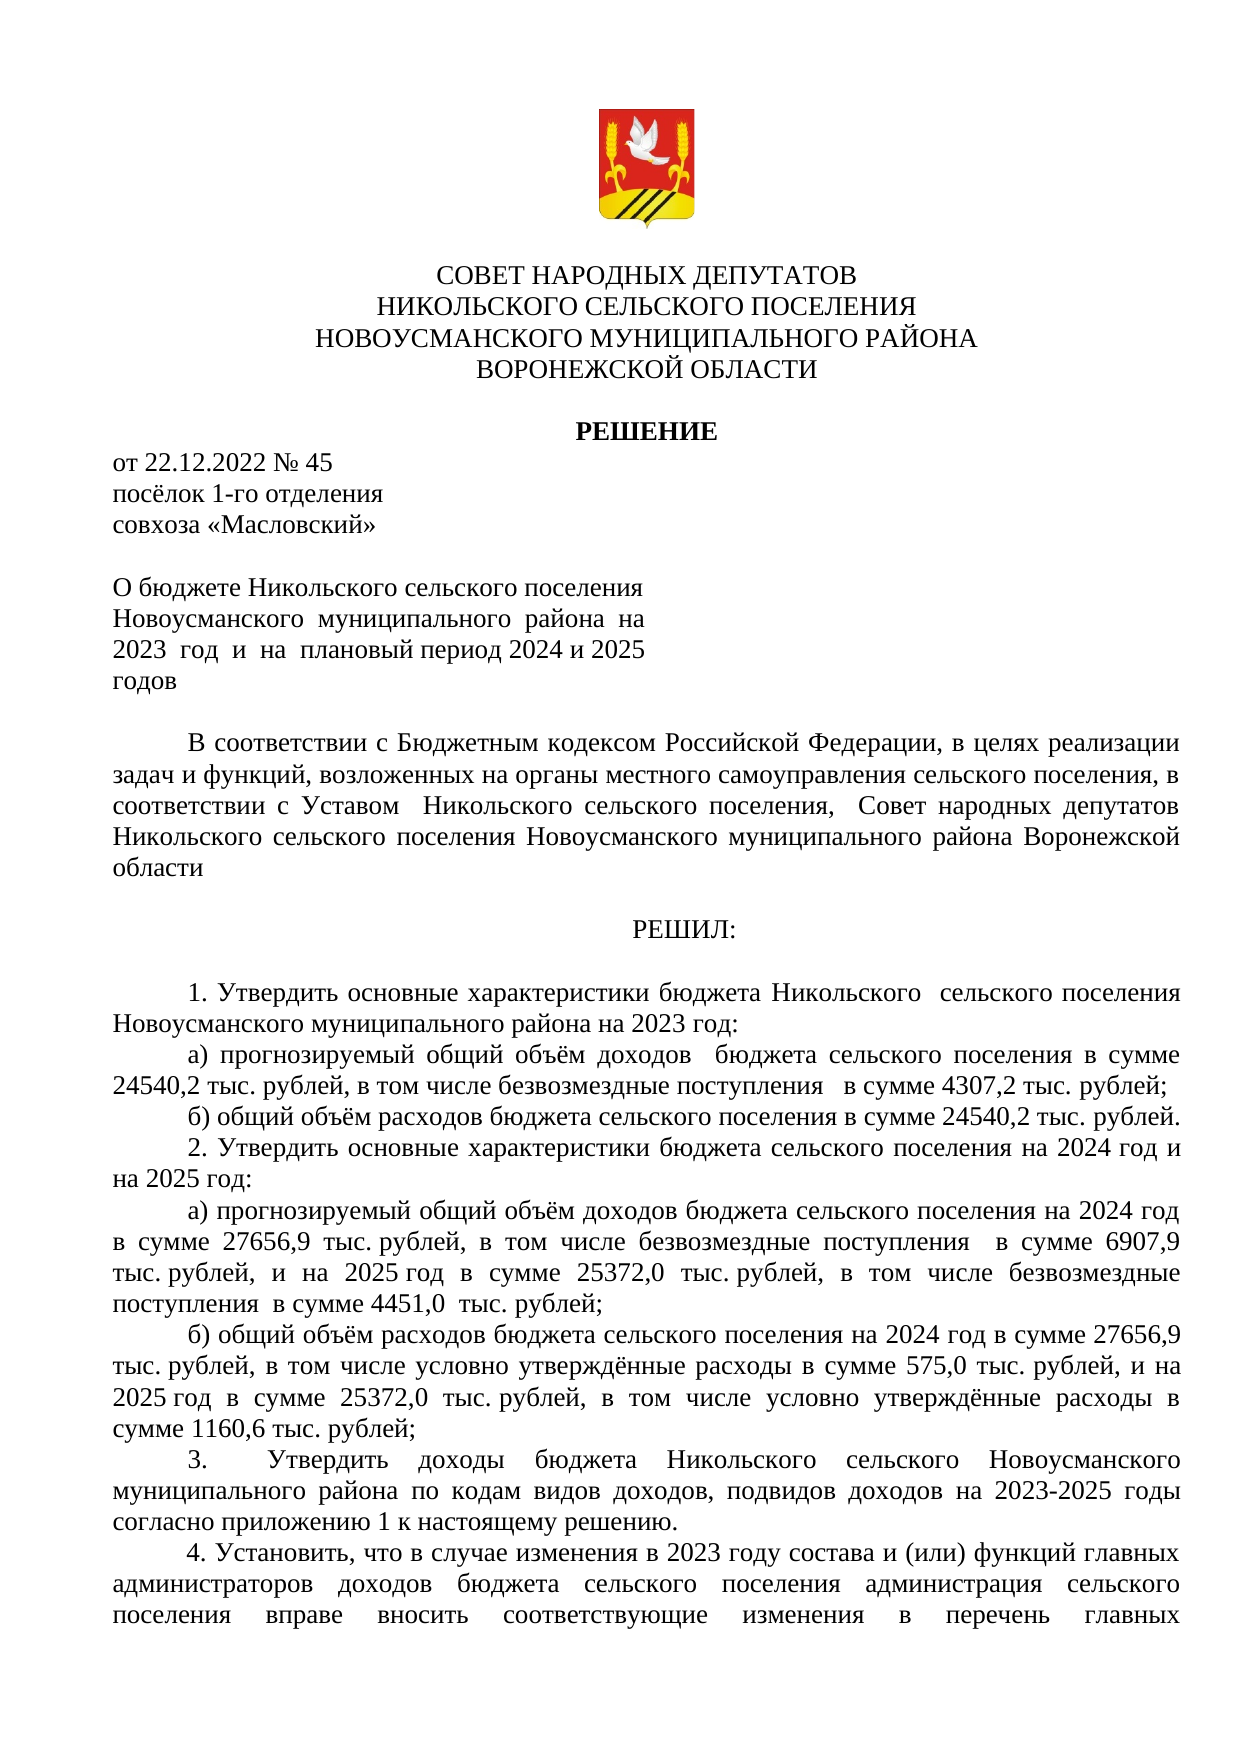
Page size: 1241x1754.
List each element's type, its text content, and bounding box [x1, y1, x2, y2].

text НОВОУСМАНСКОГО МУНИЦИПАЛЬНОГО РАЙОНА [112, 322, 1181, 353]
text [112, 1536, 1181, 1630]
text ВОРОНЕЖСКОЙ ОБЛАСТИ [112, 353, 1181, 384]
text а) прогнозируемый общий объём доходов бюджета сельского поселения в сумме 24540,2 тыс. рублей, в том числе безвозмездные поступления в сумме 4307,2 тыс. рублей; [112, 1038, 1181, 1100]
text О бюджете Никольского сельского поселения [112, 571, 1181, 602]
text б) общий объём расходов бюджета сельского поселения на 2024 год в сумме 27656,9 тыс. рублей, в том числе условно утверждённые расходы в сумме 575,0 тыс. рублей, и на 2025 год в сумме 25372,0 тыс. рублей, в том числе условно утверждённые расходы в сумме 1160,6 тыс. рублей; [112, 1318, 1181, 1443]
text совхоза «Масловский» [112, 508, 1181, 540]
text 3. Утвердить доходы бюджета Никольского сельского Новоусманского муниципального района по кодам видов доходов, подвидов доходов на 2023-2025 годы согласно приложению 1 к настоящему решению. [112, 1443, 1181, 1536]
text НИКОЛЬСКОГО СЕЛЬСКОГО ПОСЕЛЕНИЯ [112, 291, 1181, 322]
text СОВЕТ НАРОДНЫХ ДЕПУТАТОВ [112, 259, 1181, 291]
text 2. Утвердить основные характеристики бюджета сельского поселения на 2024 год и на 2025 год: [112, 1131, 1181, 1194]
text В соответствии с Бюджетным кодексом Российской Федерации, в целях реализации задач и функций, возложенных на органы местного самоуправления сельского поселения, в соответствии с Уставом Никольского сельского поселения, Совет народных депутатов Никольского сельского поселения Новоусманского муниципального района Воронежской области [112, 727, 1181, 882]
text от 22.12.2022 № 45 [112, 446, 1181, 477]
picture [599, 109, 695, 229]
text Новоусманского муниципального района на [112, 602, 1181, 633]
text посёлок 1-го отделения [112, 477, 1181, 508]
text годов [112, 664, 1181, 695]
text РЕШИЛ: [112, 913, 1181, 944]
text 1. Утвердить основные характеристики бюджета Никольского сельского поселения Новоусманского муниципального района на 2023 год: [112, 976, 1181, 1038]
text а) прогнозируемый общий объём доходов бюджета сельского поселения на 2024 год в сумме 27656,9 тыс. рублей, в том числе безвозмездные поступления в сумме 6907,9 тыс. рублей, и на 2025 год в сумме 25372,0 тыс. рублей, в том числе безвозмездные поступления в сумме 4451,0 тыс. рублей; [112, 1194, 1181, 1318]
text РЕШЕНИЕ [112, 415, 1181, 446]
text б) общий объём расходов бюджета сельского поселения в сумме 24540,2 тыс. рублей. [112, 1100, 1181, 1131]
text 2023 год и на плановый период 2024 и 2025 [112, 633, 1181, 664]
